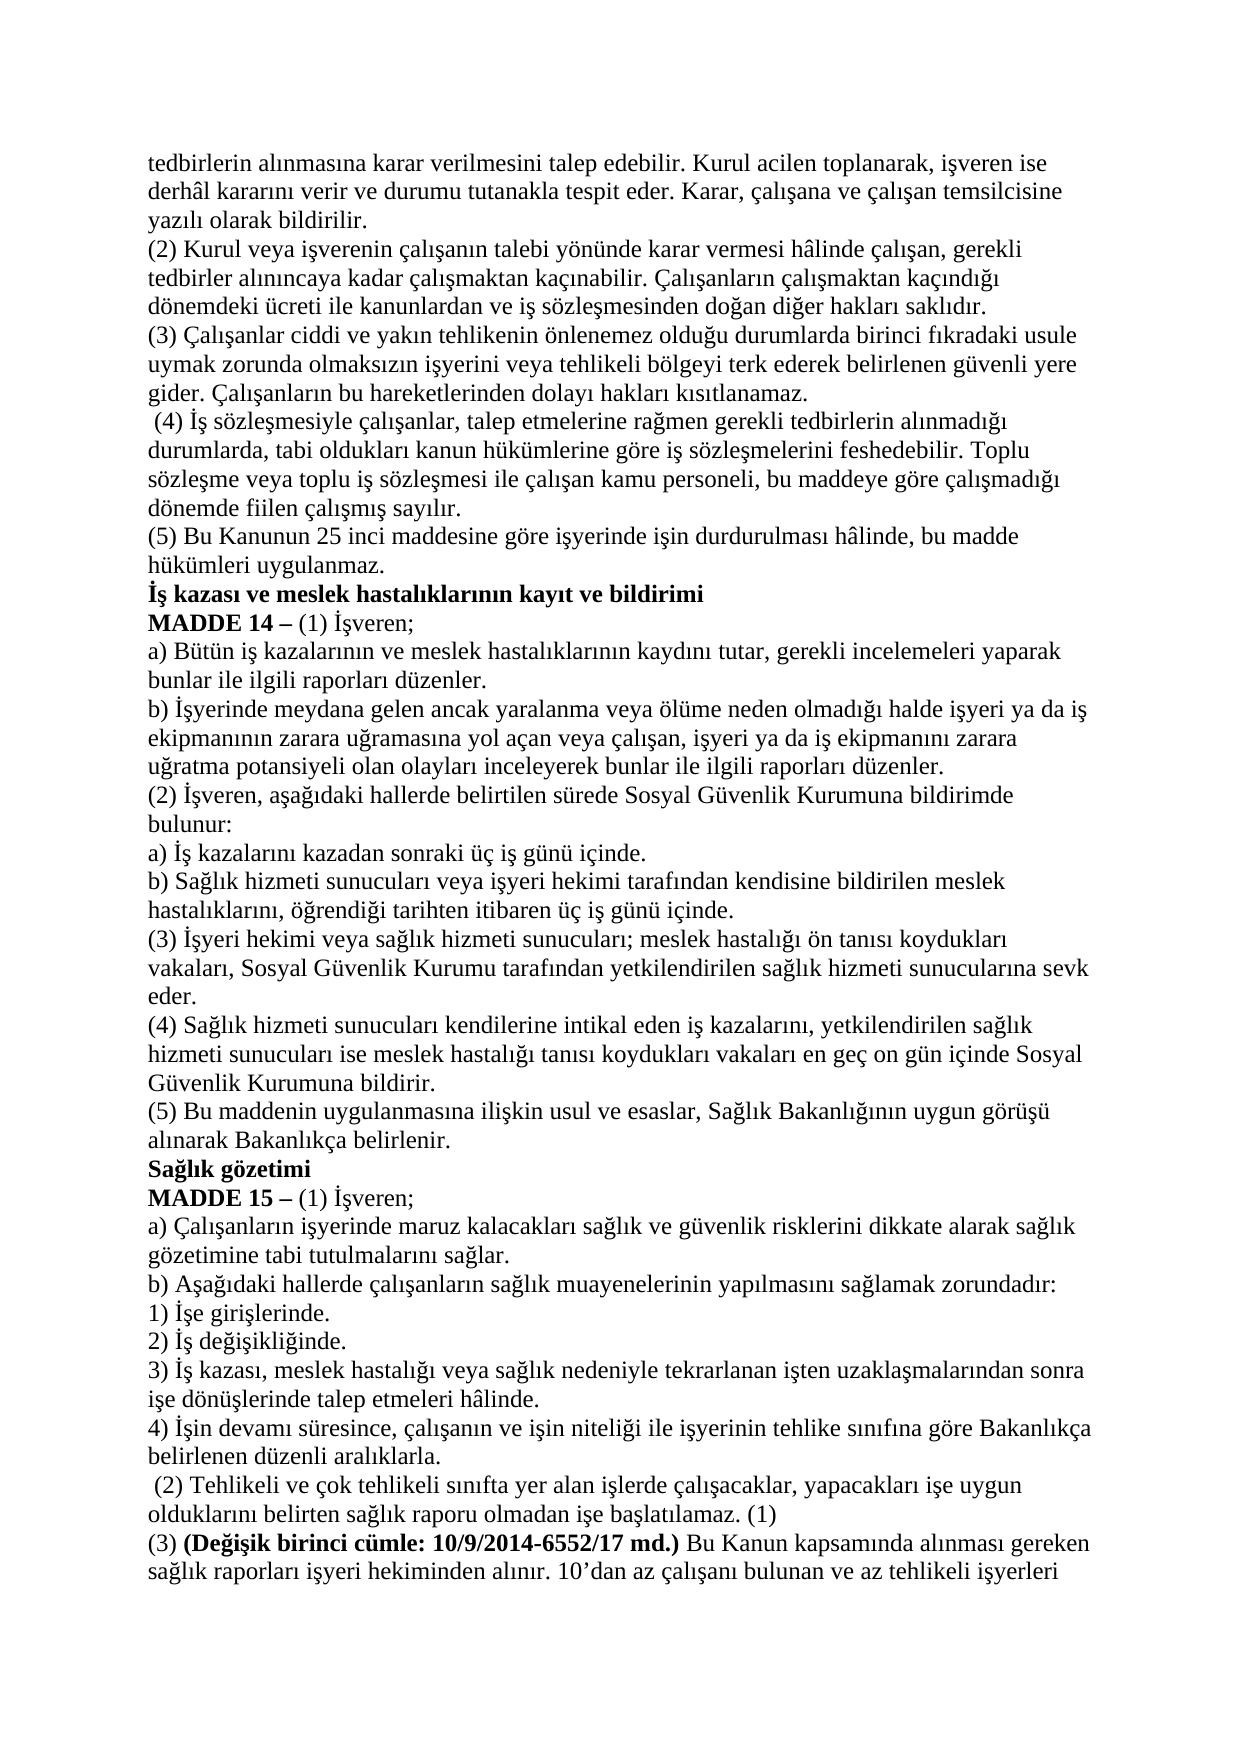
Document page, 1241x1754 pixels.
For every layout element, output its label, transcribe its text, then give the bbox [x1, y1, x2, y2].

text b) Aşağıdaki hallerde çalışanların sağlık muayenelerinin yapılmasını sağlamak zorundadır: [148, 1269, 1093, 1298]
text a) Çalışanların işyerinde maruz kalacakları sağlık ve güvenlik risklerini dikkate alarak sağlık gözetimine tabi tutulmalarını sağlar. [148, 1211, 1093, 1269]
text a) İş kazalarını kazadan sonraki üç iş günü içinde. [148, 838, 1093, 866]
text (5) Bu Kanunun 25 inci maddesine göre işyerinde işin durdurulması hâlinde, bu madde hükümleri uygulanmaz. [148, 521, 1093, 579]
text MADDE 14 – (1) İşveren; [148, 608, 1093, 636]
text (2) Tehlikeli ve çok tehlikeli sınıfta yer alan işlerde çalışacaklar, yapacakları işe uygun olduklarını belirten sağlık raporu olmadan işe başlatılamaz. (1) [148, 1470, 1093, 1528]
text (3) Çalışanlar ciddi ve yakın tehlikenin önlenemez olduğu durumlarda birinci fıkradaki usule uymak zorunda olmaksızın işyerini veya tehlikeli bölgeyi terk ederek belirlenen güvenli yere gider. Çalışanların bu hareketlerinden dolayı hakları kısıtlanamaz. [148, 320, 1093, 406]
text (4) Sağlık hizmeti sunucuları kendilerine intikal eden iş kazalarını, yetkilendirilen sağlık hizmeti sunucuları ise meslek hastalığı tanısı koydukları vakaları en geç on gün içinde Sosyal Güvenlik Kurumuna bildirir. [148, 1010, 1093, 1096]
text 3) İş kazası, meslek hastalığı veya sağlık nedeniyle tekrarlanan işten uzaklaşmalarından sonra işe dönüşlerinde talep etmeleri hâlinde. [148, 1355, 1093, 1413]
text Sağlık gözetimi [148, 1154, 1093, 1183]
text (2) İşveren, aşağıdaki hallerde belirtilen sürede Sosyal Güvenlik Kurumuna bildirimde bulunur: [148, 780, 1093, 838]
text 2) İş değişikliğinde. [148, 1326, 1093, 1355]
text a) Bütün iş kazalarının ve meslek hastalıklarının kaydını tutar, gerekli incelemeleri yaparak bunlar ile ilgili raporları düzenler. [148, 636, 1093, 694]
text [148, 148, 1093, 234]
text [148, 1528, 1093, 1585]
text İş kazası ve meslek hastalıklarının kayıt ve bildirimi [148, 579, 1093, 608]
text 4) İşin devamı süresince, çalışanın ve işin niteliği ile işyerinin tehlike sınıfına göre Bakanlıkça belirlenen düzenli aralıklarla. [148, 1413, 1093, 1470]
text 1) İşe girişlerinde. [148, 1298, 1093, 1326]
text MADDE 15 – (1) İşveren; [148, 1183, 1093, 1211]
text (2) Kurul veya işverenin çalışanın talebi yönünde karar vermesi hâlinde çalışan, gerekli tedbirler alınıncaya kadar çalışmaktan kaçınabilir. Çalışanların çalışmaktan kaçındığı dönemdeki ücreti ile kanunlardan ve iş sözleşmesinden doğan diğer hakları saklıdır. [148, 234, 1093, 320]
text b) İşyerinde meydana gelen ancak yaralanma veya ölüme neden olmadığı halde işyeri ya da iş ekipmanının zarara uğramasına yol açan veya çalışan, işyeri ya da iş ekipmanını zarara uğratma potansiyeli olan olayları inceleyerek bunlar ile ilgili raporları düzenler. [148, 694, 1093, 780]
text (5) Bu maddenin uygulanmasına ilişkin usul ve esaslar, Sağlık Bakanlığının uygun görüşü alınarak Bakanlıkça belirlenir. [148, 1096, 1093, 1154]
text (4) İş sözleşmesiyle çalışanlar, talep etmelerine rağmen gerekli tedbirlerin alınmadığı durumlarda, tabi oldukları kanun hükümlerine göre iş sözleşmelerini feshedebilir. Toplu sözleşme veya toplu iş sözleşmesi ile çalışan kamu personeli, bu maddeye göre çalışmadığı dönemde fiilen çalışmış sayılır. [148, 406, 1093, 521]
text (3) İşyeri hekimi veya sağlık hizmeti sunucuları; meslek hastalığı ön tanısı koydukları vakaları, Sosyal Güvenlik Kurumu tarafından yetkilendirilen sağlık hizmeti sunucularına sevk eder. [148, 924, 1093, 1010]
text b) Sağlık hizmeti sunucuları veya işyeri hekimi tarafından kendisine bildirilen meslek hastalıklarını, öğrendiği tarihten itibaren üç iş günü içinde. [148, 866, 1093, 924]
